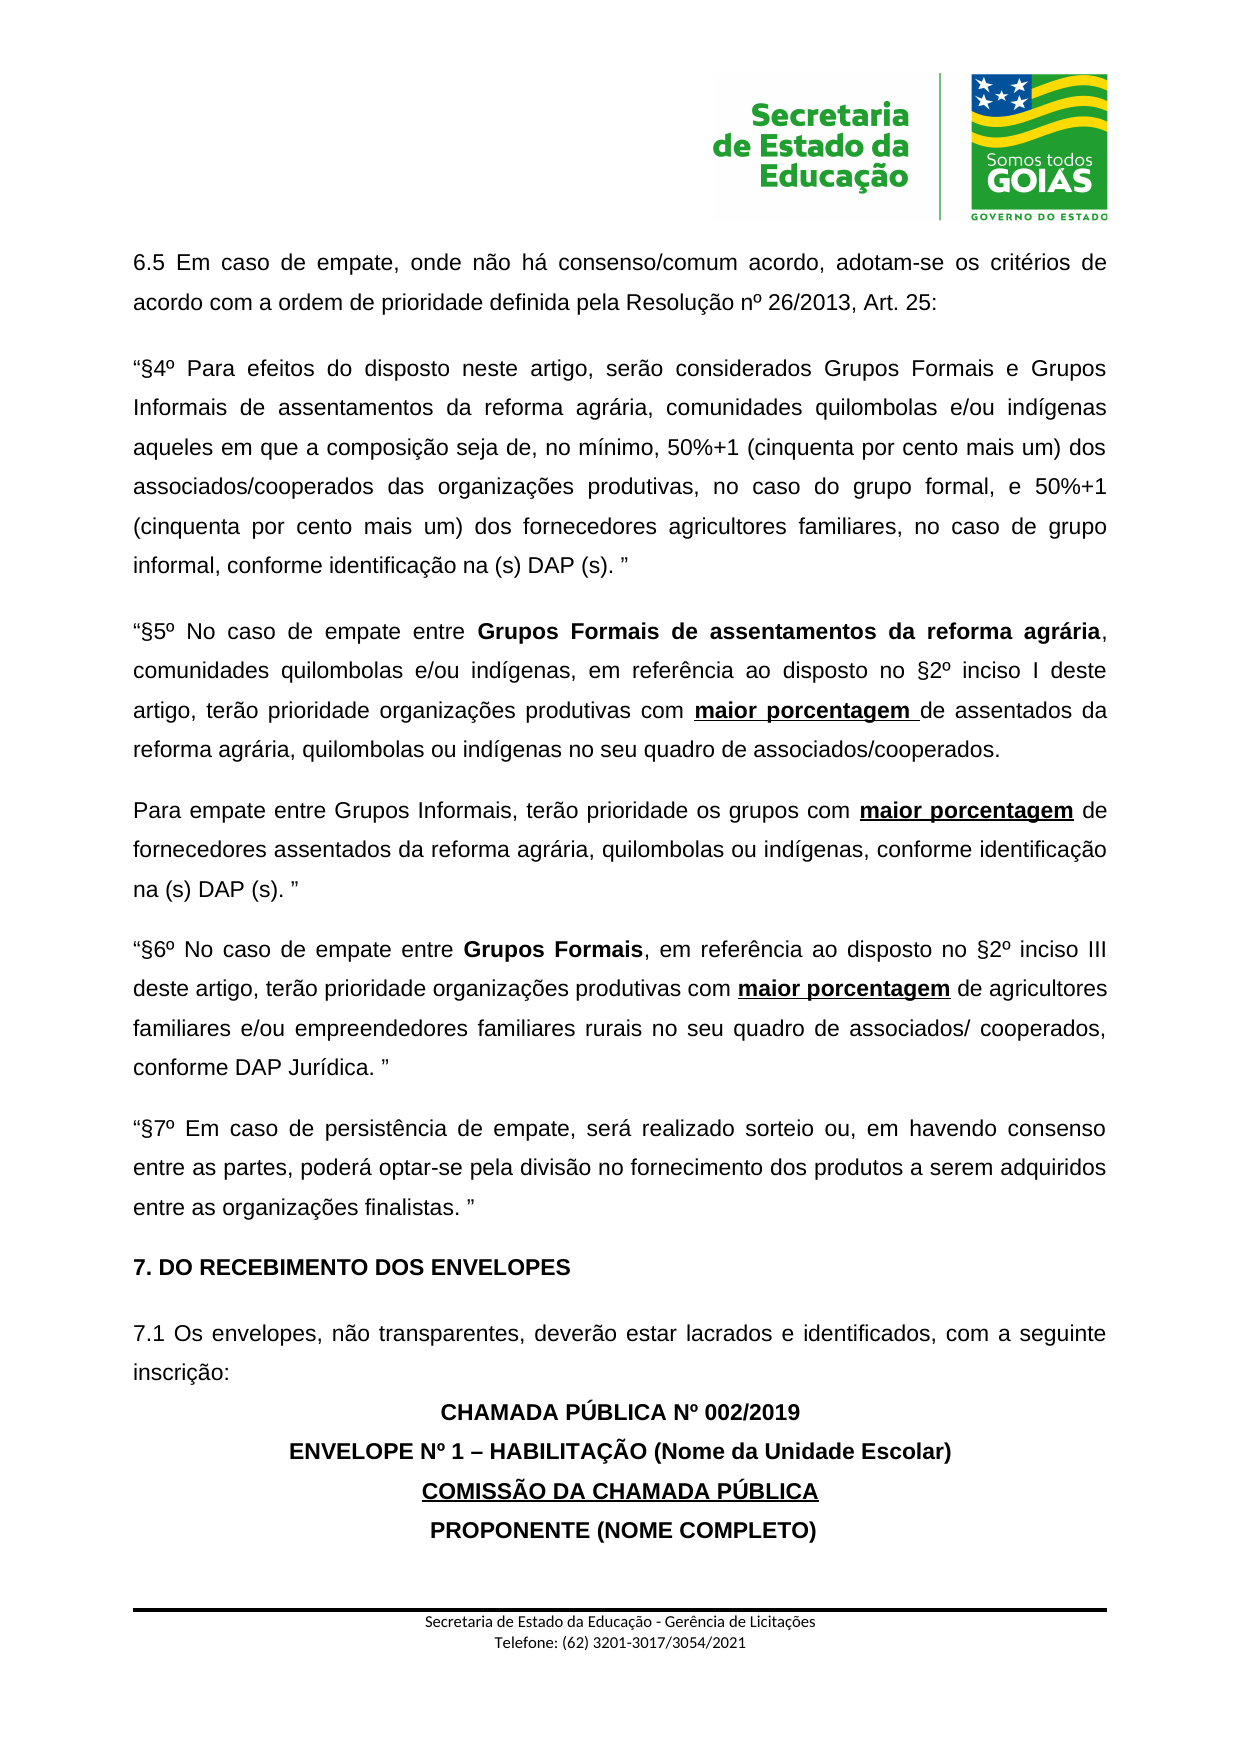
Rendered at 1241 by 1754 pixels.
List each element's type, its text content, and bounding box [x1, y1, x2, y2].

text 7. DO RECEBIMENTO DOS ENVELOPES [133, 1254, 1107, 1280]
subtitle 6.5 Em caso de empate, onde não há consenso/comum acordo, adotam-se os critérios de acordo com a ordem de prioridade definida pela Resolução nº 26/2013, Art. 25: [133, 249, 1107, 315]
picture [712, 73, 1108, 222]
text PROPONENTE (NOME COMPLETO) [133, 1517, 1107, 1543]
text ENVELOPE Nº 1 – HABILITAÇÃO (Nome da Unidade Escolar) [133, 1438, 1107, 1464]
text COMISSÃO DA CHAMADA PÚBLICA [133, 1478, 1107, 1504]
text 7.1 Os envelopes, não transparentes, deverão estar lacrados e identificados, com a seguinte inscrição: [133, 1320, 1107, 1386]
text “§6º No caso de empate entre Grupos Formais, em referência ao disposto no §2º inciso III deste artigo, terão prioridade organizações produtivas com maior porcentagem de agricultores familiares e/ou empreendedores familiares rurais no seu quadro de associados/ cooperados, conforme DAP Jurídica. ” [133, 936, 1107, 1081]
text “§5º No caso de empate entre Grupos Formais de assentamentos da reforma agrária, comunidades quilombolas e/ou indígenas, em referência ao disposto no §2º inciso I deste artigo, terão prioridade organizações produtivas com maior porcentagem de assentados da reforma agrária, quilombolas ou indígenas no seu quadro de associados/cooperados. [133, 618, 1107, 763]
subtitle “§4º Para efeitos do disposto neste artigo, serão considerados Grupos Formais e Grupos Informais de assentamentos da reforma agrária, comunidades quilombolas e/ou indígenas aqueles em que a composição seja de, no mínimo, 50%+1 (cinquenta por cento mais um) dos associados/cooperados das organizações produtivas, no caso do grupo formal, e 50%+1 (cinquenta por cento mais um) dos fornecedores agricultores familiares, no caso de grupo informal, conforme identificação na (s) DAP (s). ” [133, 355, 1107, 578]
text Para empate entre Grupos Informais, terão prioridade os grupos com maior porcentagem de fornecedores assentados da reforma agrária, quilombolas ou indígenas, conforme identificação na (s) DAP (s). ” [133, 797, 1107, 902]
text CHAMADA PÚBLICA Nº 002/2019 [133, 1399, 1107, 1425]
text “§7º Em caso de persistência de empate, será realizado sorteio ou, em havendo consenso entre as partes, poderá optar-se pela divisão no fornecimento dos produtos a serem adquiridos entre as organizações finalistas. ” [133, 1115, 1107, 1220]
